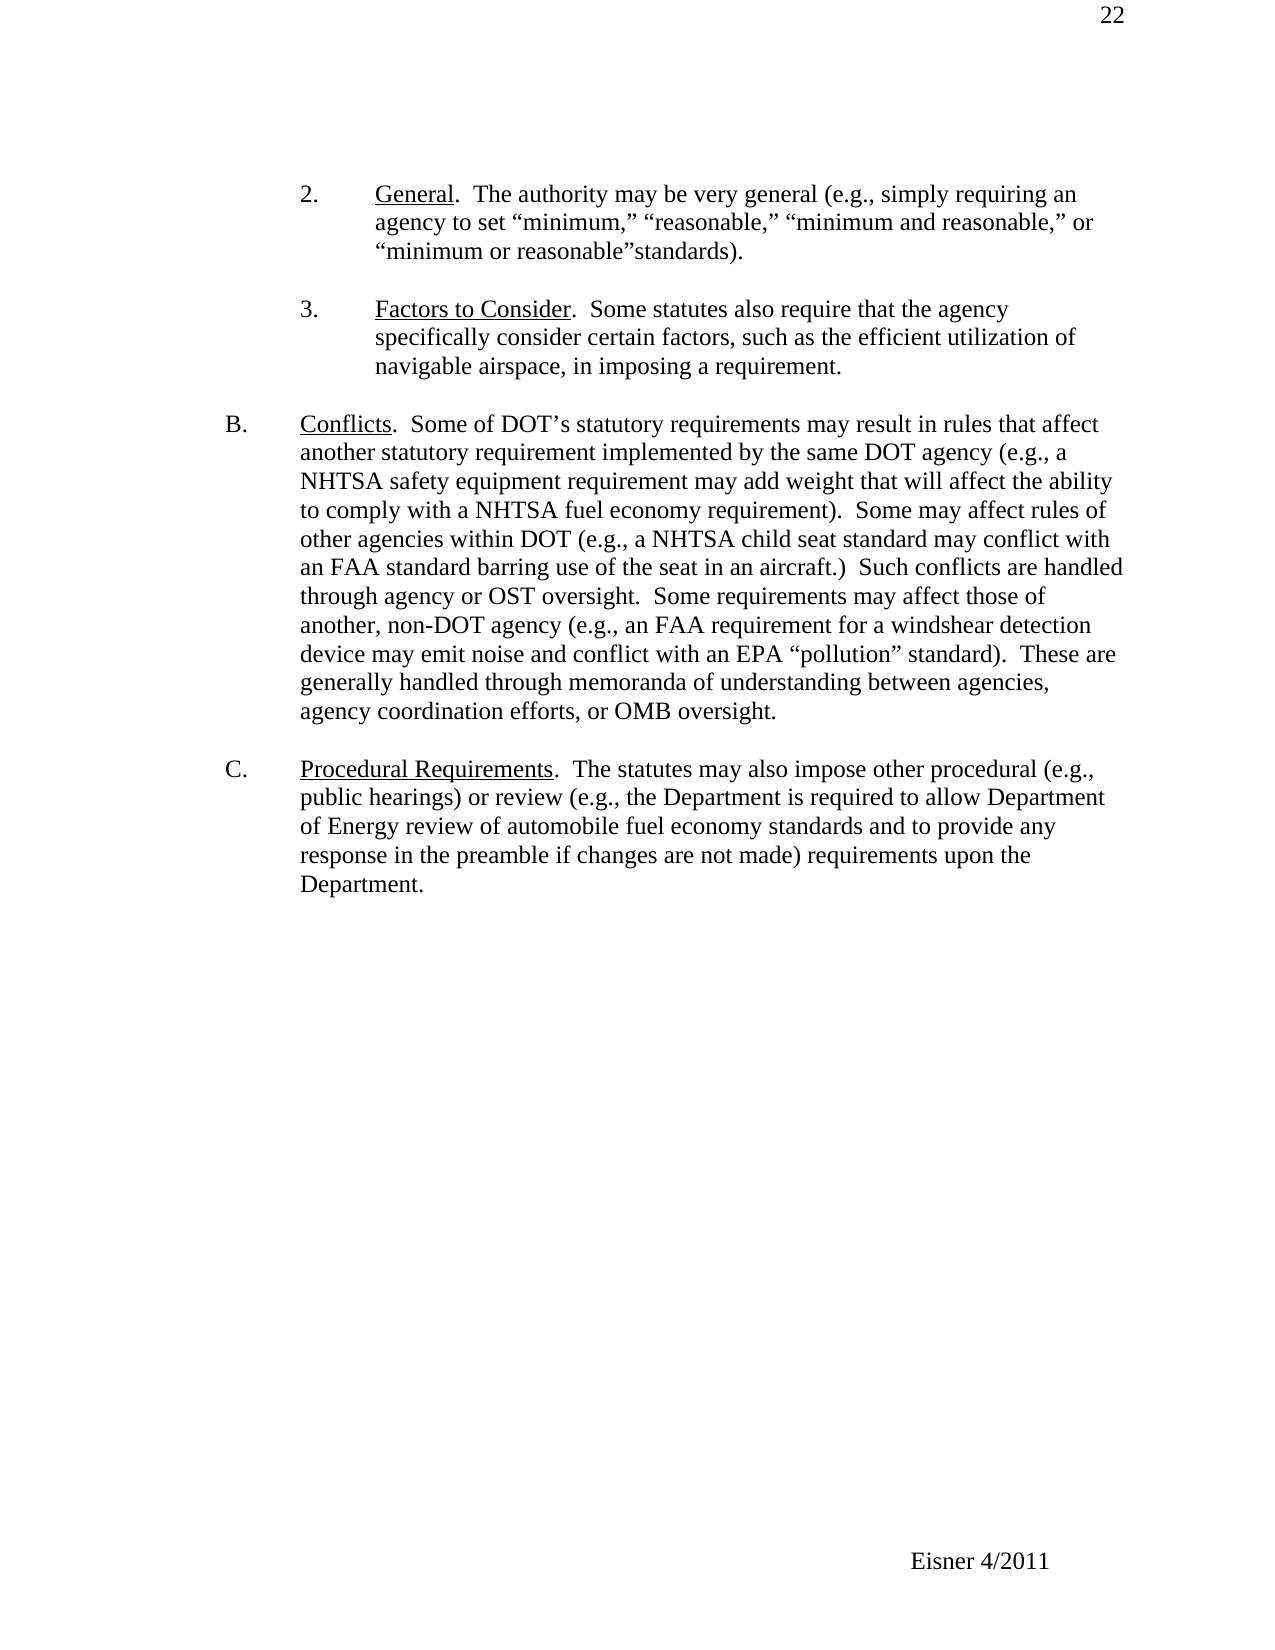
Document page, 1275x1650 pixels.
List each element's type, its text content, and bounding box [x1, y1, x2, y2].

list Procedural Requirements. The statutes may also impose other procedural (e.g., public hearings) or review (e.g., the Department is required to allow Department of Energy review of automobile fuel economy standards and to provide any response in the preamble if changes are not made) requirements upon the Department. [225, 754, 1125, 897]
text B. Conflicts. Some of DOT’s statutory requirements may result in rules that affect another statutory requirement implemented by the same DOT agency (e.g., a NHTSA safety equipment requirement may add weight that will affect the ability to comply with a NHTSA fuel economy requirement). Some may affect rules of other agencies within DOT (e.g., a NHTSA child seat standard may conflict with an FAA standard barring use of the seat in an aircraft.) Such conflicts are handled through agency or OST oversight. Some requirements may affect those of another, non-DOT agency (e.g., an FAA requirement for a windshear detection device may emit noise and conflict with an EPA “pollution” standard). These are generally handled through memoranda of understanding between agencies, agency coordination efforts, or OMB oversight. [225, 409, 1125, 725]
text 2. General. The authority may be very general (e.g., simply requiring an agency to set “minimum,” “reasonable,” “minimum and reasonable,” or “minimum or reasonable”standards). [300, 179, 1125, 265]
text 3. Factors to Consider. Some statutes also require that the agency specifically consider certain factors, such as the efficient utilization of navigable airspace, in imposing a requirement. [300, 294, 1125, 380]
